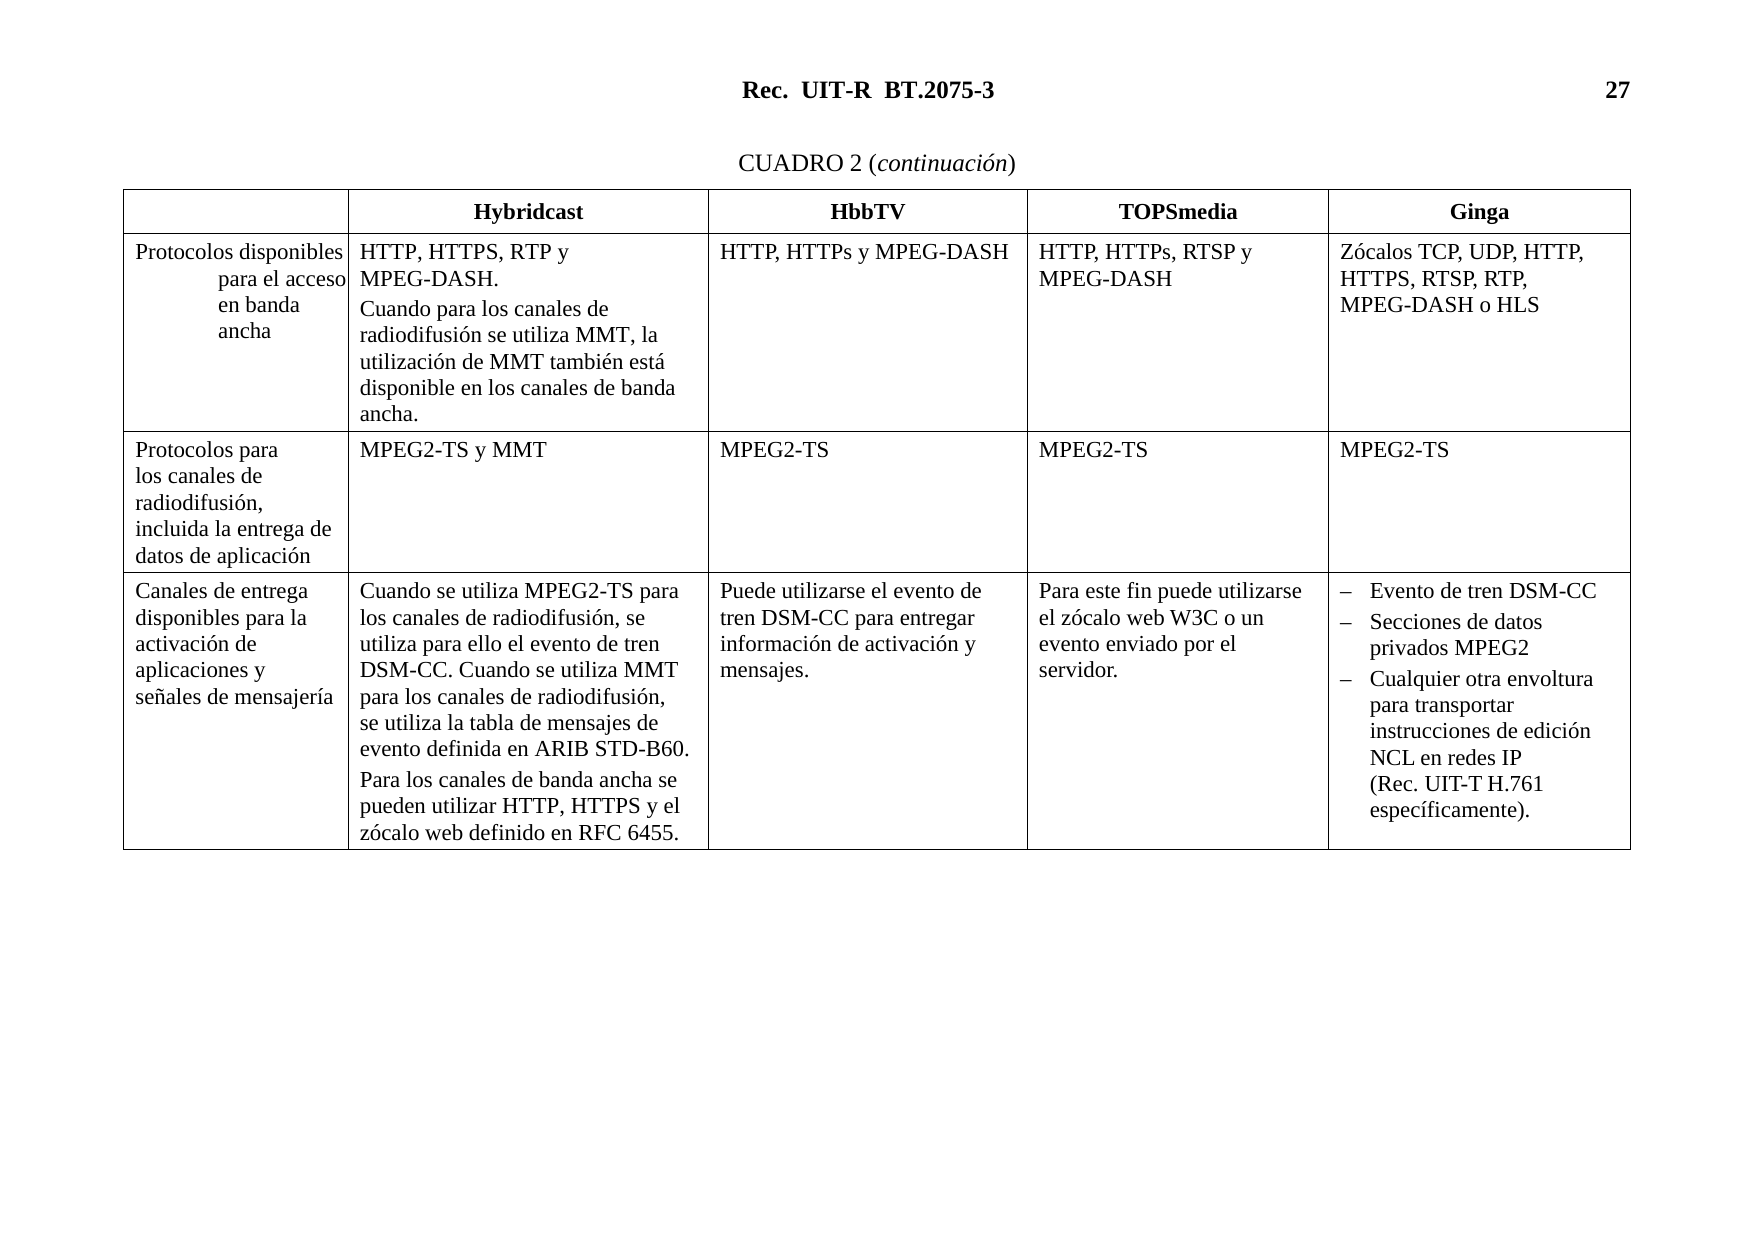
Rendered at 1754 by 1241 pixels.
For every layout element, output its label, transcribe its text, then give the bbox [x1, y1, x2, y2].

table_cell Protocolos para los canales de radiodifusión, incluida la entrega de datos de aplicación [124, 432, 348, 572]
text CUADRO 2 (continuación) [118, 148, 1636, 176]
table_cell HTTP, HTTPS, RTP y MPEG-DASH. Cuando para los canales de radiodifusión se utiliza MMT, la utilización de MMT también está disponible en los canales de banda ancha. [349, 234, 708, 431]
table_header Hybridcast [349, 190, 708, 233]
table_header [124, 190, 348, 233]
table_cell Puede utilizarse el evento de tren DSM-CC para entregar información de activación y mensajes. [709, 573, 1027, 849]
table_cell MPEG2-TS [1329, 432, 1630, 572]
table_cell Zócalos TCP, UDP, HTTP, HTTPS, RTSP, RTP, MPEG-DASH o HLS [1329, 234, 1630, 431]
table_header TOPSmedia [1028, 190, 1328, 233]
table_cell MPEG2-TS [1028, 432, 1328, 572]
table_cell Para este fin puede utilizarse el zócalo web W3C o un evento enviado por el servidor. [1028, 573, 1328, 849]
table_cell MPEG2-TS y MMT [349, 432, 708, 572]
table_cell Canales de entrega disponibles para la activación de aplicaciones y señales de mensajería [124, 573, 348, 849]
table_cell – Evento de tren DSM-CC – Secciones de datos privados MPEG2 – Cualquier otra envoltura para transportar instrucciones de edición NCL en redes IP (Rec. UIT-T H.761 específicamente). [1329, 573, 1630, 849]
table_header Ginga [1329, 190, 1630, 233]
table_cell MPEG2-TS [709, 432, 1027, 572]
table_cell Protocolos disponibles para el acceso en banda ancha [124, 234, 348, 431]
table_cell HTTP, HTTPs, RTSP y MPEG-DASH [1028, 234, 1328, 431]
table_header HbbTV [709, 190, 1027, 233]
table_cell HTTP, HTTPs y MPEG-DASH [709, 234, 1027, 431]
table_cell Cuando se utiliza MPEG2-TS para los canales de radiodifusión, se utiliza para ello el evento de tren DSM-CC. Cuando se utiliza MMT para los canales de radiodifusión, se utiliza la tabla de mensajes de evento definida en ARIB STD-B60. Para los canales de banda ancha se pueden utilizar HTTP, HTTPS y el zócalo web definido en RFC 6455. [349, 573, 708, 849]
